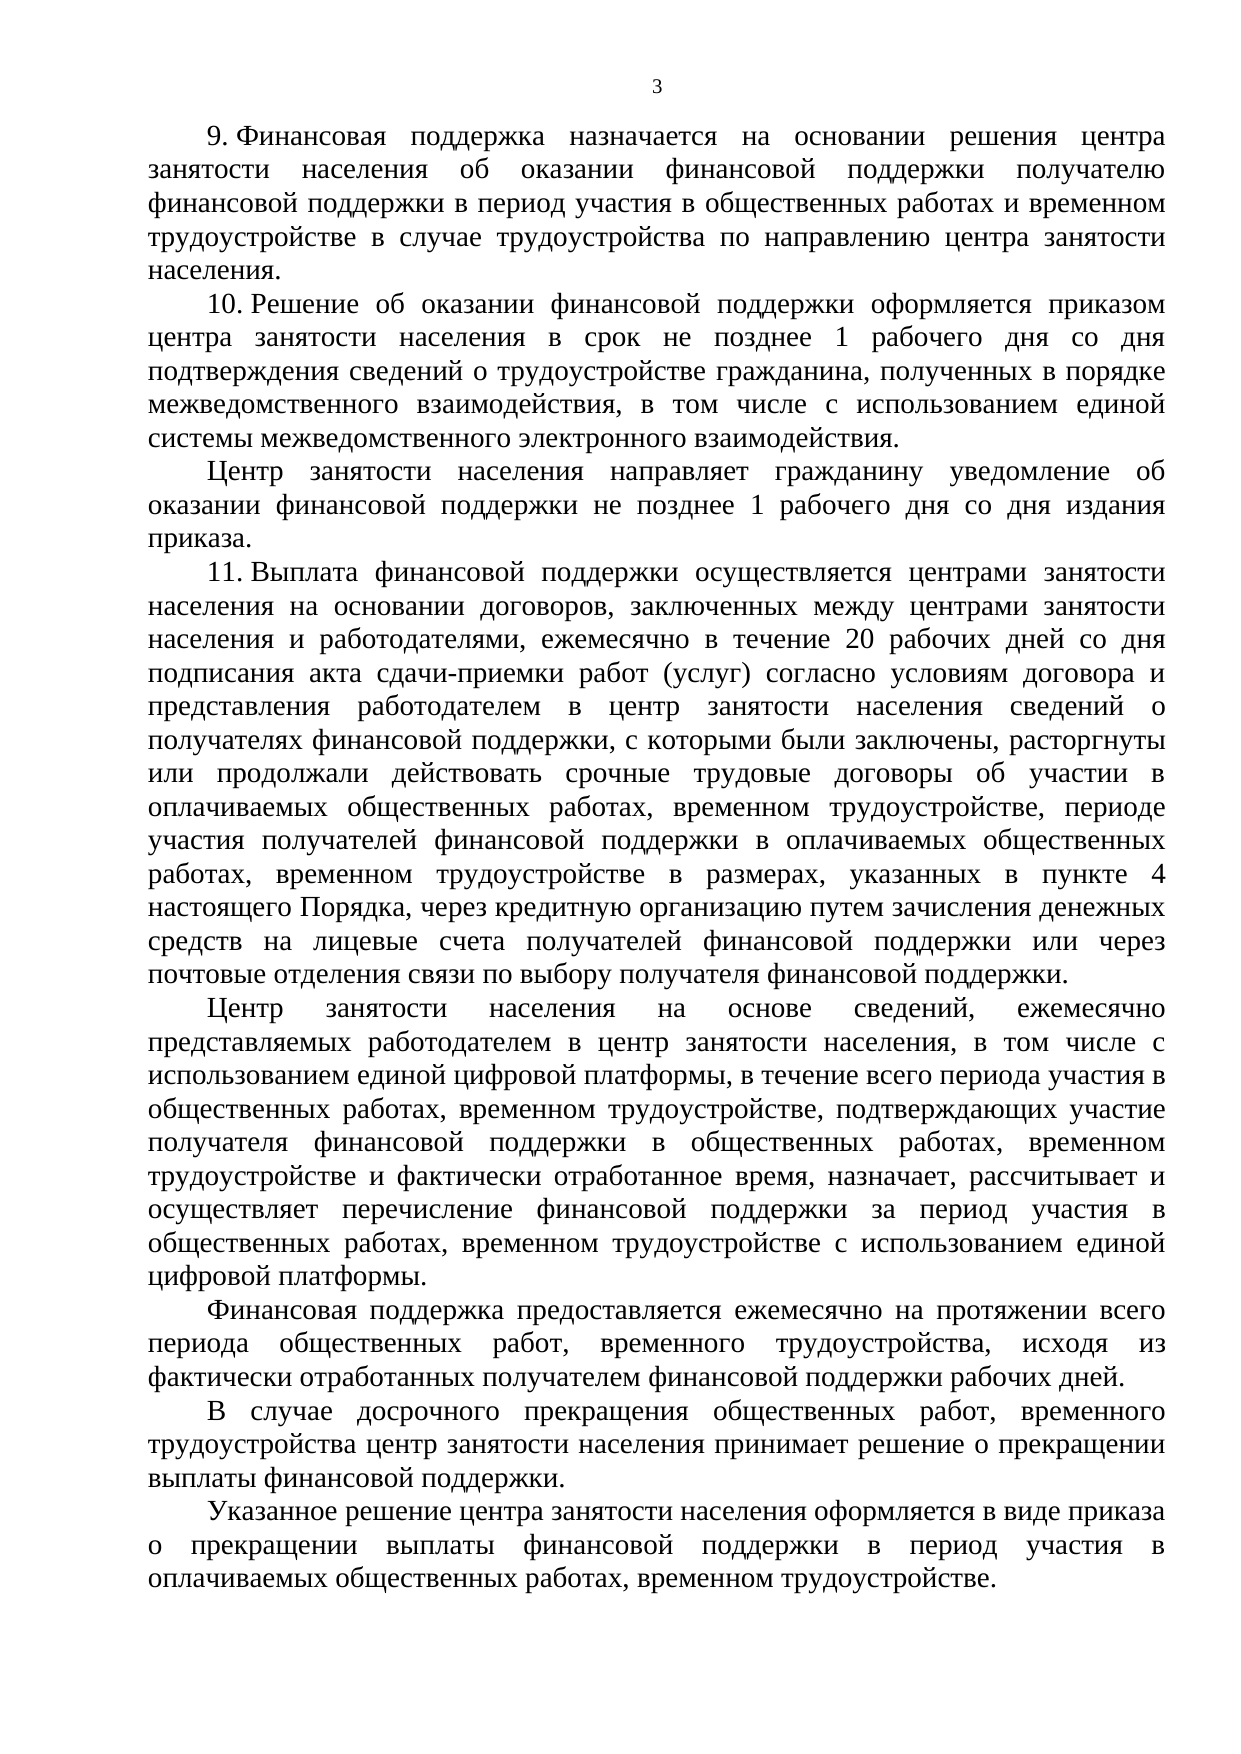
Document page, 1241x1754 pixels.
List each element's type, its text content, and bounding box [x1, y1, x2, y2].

text Финансовая поддержка предоставляется ежемесячно на протяжении всего периода общественных работ, временного трудоустройства, исходя из фактически отработанных получателем финансовой поддержки рабочих дней. [148, 1292, 1166, 1393]
text 11. Выплата финансовой поддержки осуществляется центрами занятости населения на основании договоров, заключенных между центрами занятости населения и работодателями, ежемесячно в течение 20 рабочих дней со дня подписания акта сдачи-приемки работ (услуг) согласно условиям договора и представления работодателем в центр занятости населения сведений о получателях финансовой поддержки, с которыми были заключены, расторгнуты или продолжали действовать срочные трудовые договоры об участии в оплачиваемых общественных работах, временном трудоустройстве, периоде участия получателей финансовой поддержки в оплачиваемых общественных работах, временном трудоустройстве в размерах, указанных в пункте 4 настоящего Порядка, через кредитную организацию путем зачисления денежных средств на лицевые счета получателей финансовой поддержки или через почтовые отделения связи по выбору получателя финансовой поддержки. [148, 554, 1166, 990]
text Центр занятости населения на основе сведений, ежемесячно представляемых работодателем в центр занятости населения, в том числе с использованием единой цифровой платформы, в течение всего периода участия в общественных работах, временном трудоустройстве, подтверждающих участие получателя финансовой поддержки в общественных работах, временном трудоустройстве и фактически отработанное время, назначает, рассчитывает и осуществляет перечисление финансовой поддержки за период участия в общественных работах, временном трудоустройстве с использованием единой цифровой платформы. [148, 990, 1166, 1292]
text Указанное решение центра занятости населения оформляется в виде приказа о прекращении выплаты финансовой поддержки в период участия в оплачиваемых общественных работах, временном трудоустройстве. [148, 1493, 1166, 1594]
text 9. Финансовая поддержка назначается на основании решения центра занятости населения об оказании финансовой поддержки получателю финансовой поддержки в период участия в общественных работах и временном трудоустройстве в случае трудоустройства по направлению центра занятости населения. [148, 118, 1166, 286]
text 10. Решение об оказании финансовой поддержки оформляется приказом центра занятости населения в срок не позднее 1 рабочего дня со дня подтверждения сведений о трудоустройстве гражданина, полученных в порядке межведомственного взаимодействия, в том числе с использованием единой системы межведомственного электронного взаимодействия. [148, 286, 1166, 453]
text В случае досрочного прекращения общественных работ, временного трудоустройства центр занятости населения принимает решение о прекращении выплаты финансовой поддержки. [148, 1393, 1166, 1493]
text Центр занятости населения направляет гражданину уведомление об оказании финансовой поддержки не позднее 1 рабочего дня со дня издания приказа. [148, 453, 1166, 554]
